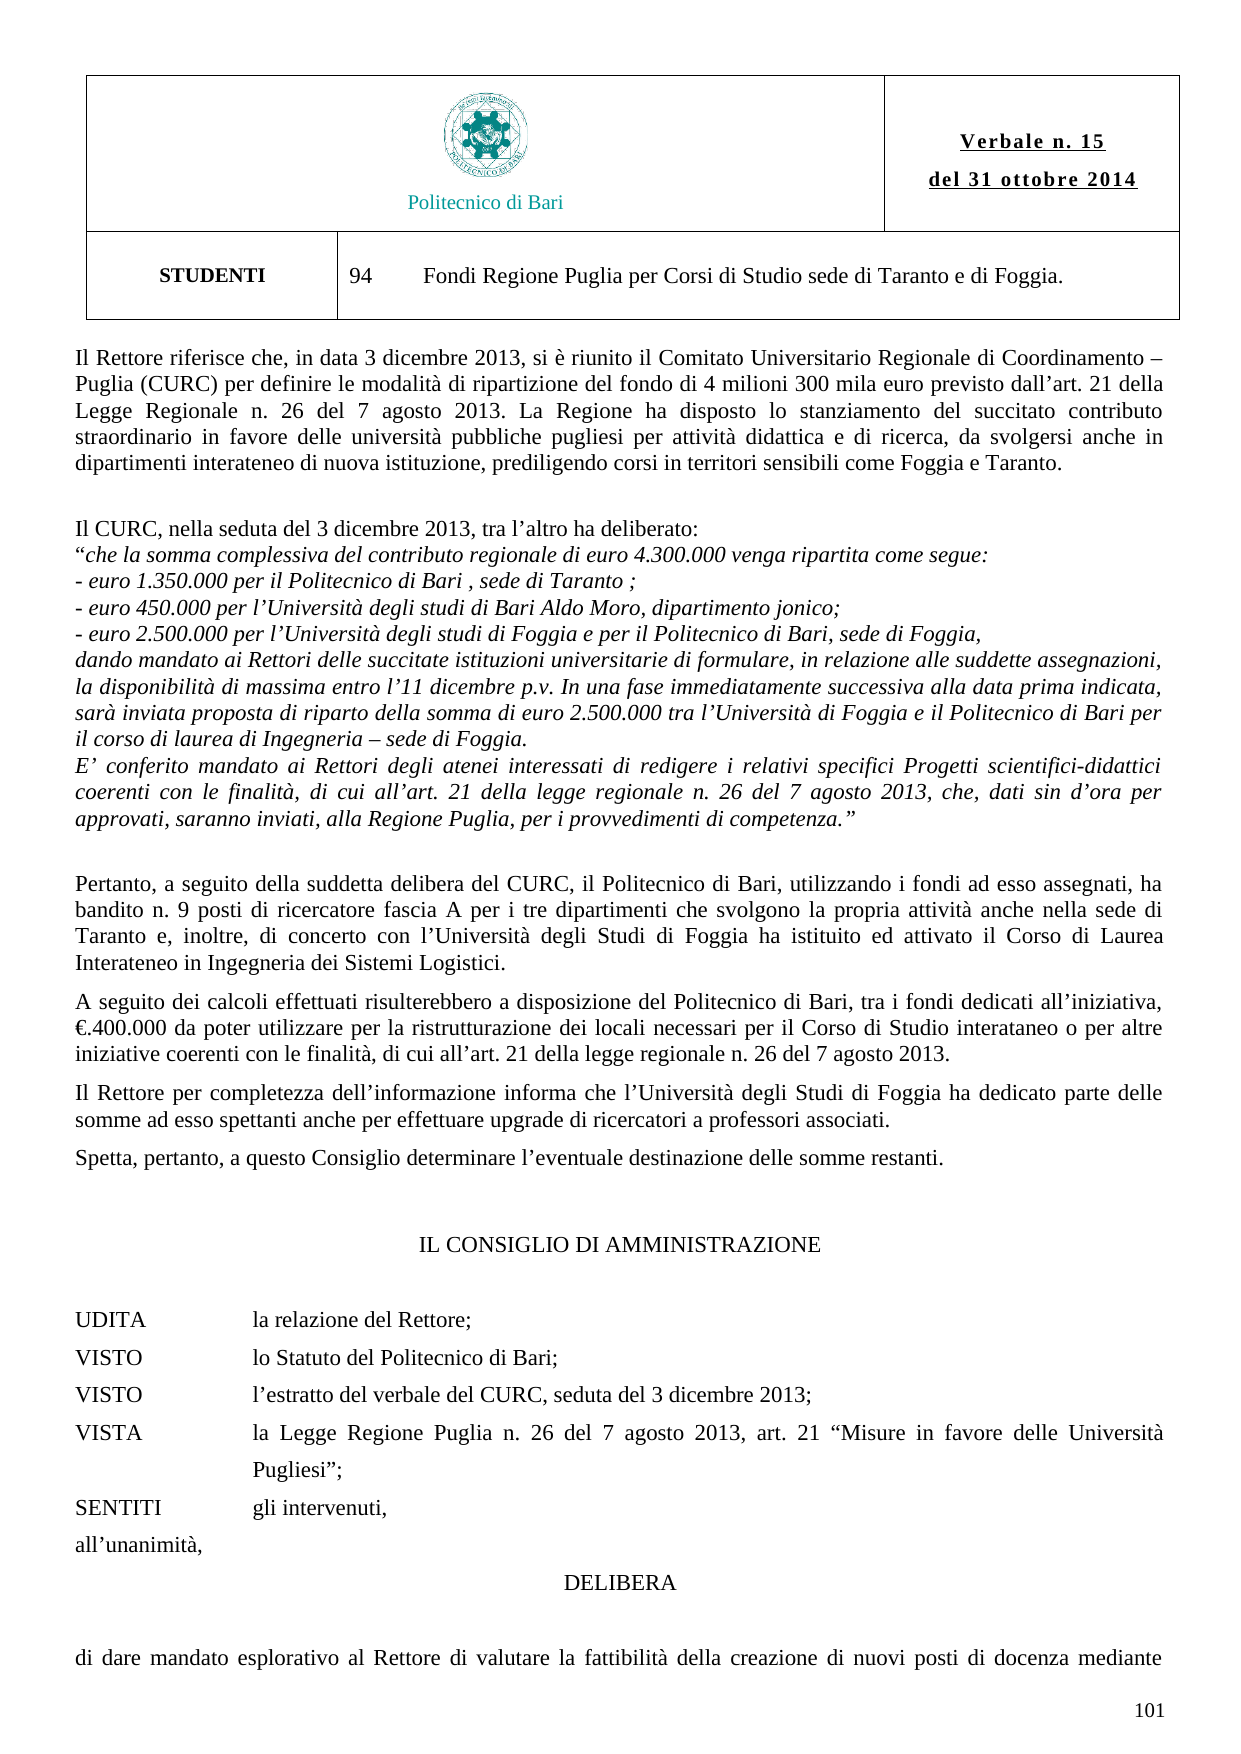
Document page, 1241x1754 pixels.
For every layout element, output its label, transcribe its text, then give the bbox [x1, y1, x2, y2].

text all’unanimità, [75, 1520, 1165, 1557]
table_cell STUDENTI [87, 232, 337, 319]
text IL CONSIGLIO DI AMMINISTRAZIONE [75, 1220, 1165, 1257]
text Il Rettore riferisce che, in data 3 dicembre 2013, si è riunito il Comitato Universitario Regionale di Coordinamento – Puglia (CURC) per definire le modalità di ripartizione del fondo di 4 milioni 300 mila euro previsto dall’art. 21 della Legge Regionale n. 26 del 7 agosto 2013. La Regione ha disposto lo stanziamento del succitato contributo straordinario in favore delle università pubbliche pugliesi per attività didattica e di ricerca, da svolgersi anche in dipartimenti interateneo di nuova istituzione, prediligendo corsi in territori sensibili come Foggia e Taranto. [75, 344, 1165, 476]
text Il Rettore per completezza dell’informazione informa che l’Università degli Studi di Foggia ha dedicato parte delle somme ad esso spettanti anche per effettuare upgrade di ricercatori a professori associati. [75, 1079, 1165, 1132]
table_header Politecnico di Bari [87, 76, 884, 231]
text A seguito dei calcoli effettuati risulterebbero a disposizione del Politecnico di Bari, tra i fondi dedicati all’iniziativa, €.400.000 da poter utilizzare per la ristrutturazione dei locali necessari per il Corso di Studio interataneo o per altre iniziative coerenti con le finalità, di cui all’art. 21 della legge regionale n. 26 del 7 agosto 2013. [75, 988, 1165, 1067]
text Il CURC, nella seduta del 3 dicembre 2013, tra l’altro ha deliberato: [75, 515, 1165, 541]
text “che la somma complessiva del contributo regionale di euro 4.300.000 venga ripartita come segue: [75, 541, 1165, 567]
text VISTA la Legge Regione Puglia n. 26 del 7 agosto 2013, art. 21 “Misure in favore delle Università Pugliesi”; [75, 1407, 1165, 1482]
picture [443, 92, 528, 177]
text - euro 2.500.000 per l’Università degli studi di Foggia e per il Politecnico di Bari, sede di Foggia, [75, 620, 1165, 646]
text UDITA la relazione del Rettore; [75, 1295, 1165, 1332]
table_cell 94 Fondi Regione Puglia per Corsi di Studio sede di Taranto e di Foggia. [338, 232, 1179, 319]
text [75, 1632, 1165, 1670]
text Pertanto, a seguito della suddetta delibera del CURC, il Politecnico di Bari, utilizzando i fondi ad esso assegnati, ha bandito n. 9 posti di ricercatore fascia A per i tre dipartimenti che svolgono la propria attività anche nella sede di Taranto e, inoltre, di concerto con l’Università degli Studi di Foggia ha istituito ed attivato il Corso di Laurea Interateneo in Ingegneria dei Sistemi Logistici. [75, 870, 1165, 975]
text - euro 1.350.000 per il Politecnico di Bari , sede di Taranto ; [75, 567, 1165, 594]
text DELIBERA [75, 1557, 1165, 1595]
text VISTO lo Statuto del Politecnico di Bari; [75, 1332, 1165, 1370]
text - euro 450.000 per l’Università degli studi di Bari Aldo Moro, dipartimento jonico; [75, 594, 1165, 620]
table_header Verbale n. 15 del 31 ottobre 2014 [885, 76, 1179, 231]
text dando mandato ai Rettori delle succitate istituzioni universitarie di formulare, in relazione alle suddette assegnazioni, la disponibilità di massima entro l’11 dicembre p.v. In una fase immediatamente successiva alla data prima indicata, sarà inviata proposta di riparto della somma di euro 2.500.000 tra l’Università di Foggia e il Politecnico di Bari per il corso di laurea di Ingegneria – sede di Foggia. [75, 646, 1165, 752]
text E’ conferito mandato ai Rettori degli atenei interessati di redigere i relativi specifici Progetti scientifici-didattici coerenti con le finalità, di cui all’art. 21 della legge regionale n. 26 del 7 agosto 2013, che, dati sin d’ora per approvati, saranno inviati, alla Regione Puglia, per i provvedimenti di competenza.” [75, 752, 1165, 831]
text Spetta, pertanto, a questo Consiglio determinare l’eventuale destinazione delle somme restanti. [75, 1144, 1165, 1171]
text SENTITI gli intervenuti, [75, 1482, 1165, 1520]
text VISTO l’estratto del verbale del CURC, seduta del 3 dicembre 2013; [75, 1370, 1165, 1407]
